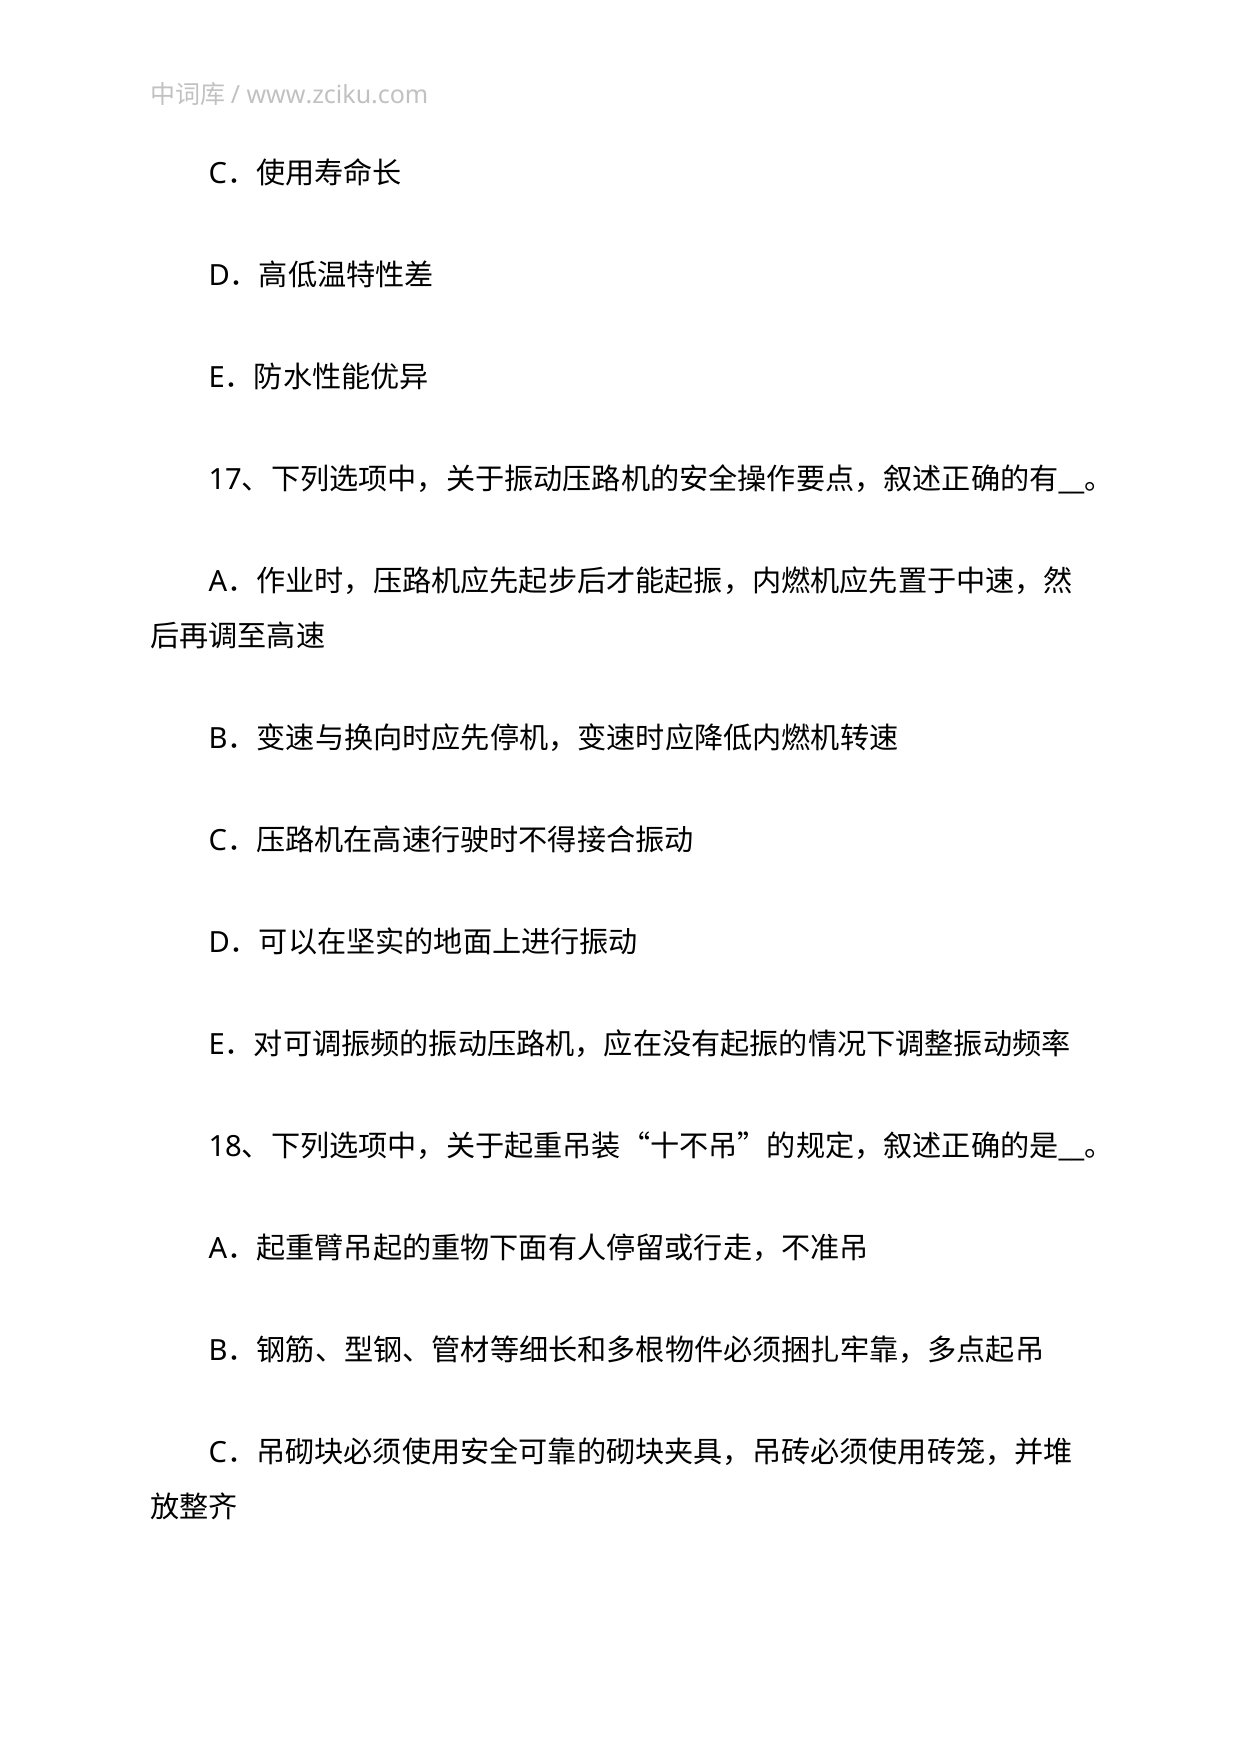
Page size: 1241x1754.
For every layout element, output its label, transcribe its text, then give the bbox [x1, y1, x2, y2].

text E．对可调振频的振动压路机，应在没有起振的情况下调整振动频率 [150, 1021, 1090, 1063]
text E．防水性能优异 [150, 354, 1090, 396]
text 17、下列选项中，关于振动压路机的安全操作要点，叙述正确的有__。 [150, 456, 1090, 498]
text B．钢筋、型钢、管材等细长和多根物件必须捆扎牢靠，多点起吊 [150, 1327, 1090, 1369]
text D．高低温特性差 [150, 252, 1090, 294]
text C．吊砌块必须使用安全可靠的砌块夹具，吊砖必须使用砖笼，并堆放整齐 [150, 1428, 1090, 1526]
text C．使用寿命长 [150, 150, 1090, 192]
text D．可以在坚实的地面上进行振动 [150, 919, 1090, 961]
text C．压路机在高速行驶时不得接合振动 [150, 817, 1090, 859]
text 18、下列选项中，关于起重吊装“十不吊”的规定，叙述正确的是__。 [150, 1123, 1090, 1165]
text A．起重臂吊起的重物下面有人停留或行走，不准吊 [150, 1224, 1090, 1267]
text A．作业时，压路机应先起步后才能起振，内燃机应先置于中速，然后再调至高速 [150, 558, 1090, 655]
text B．变速与换向时应先停机，变速时应降低内燃机转速 [150, 715, 1090, 757]
